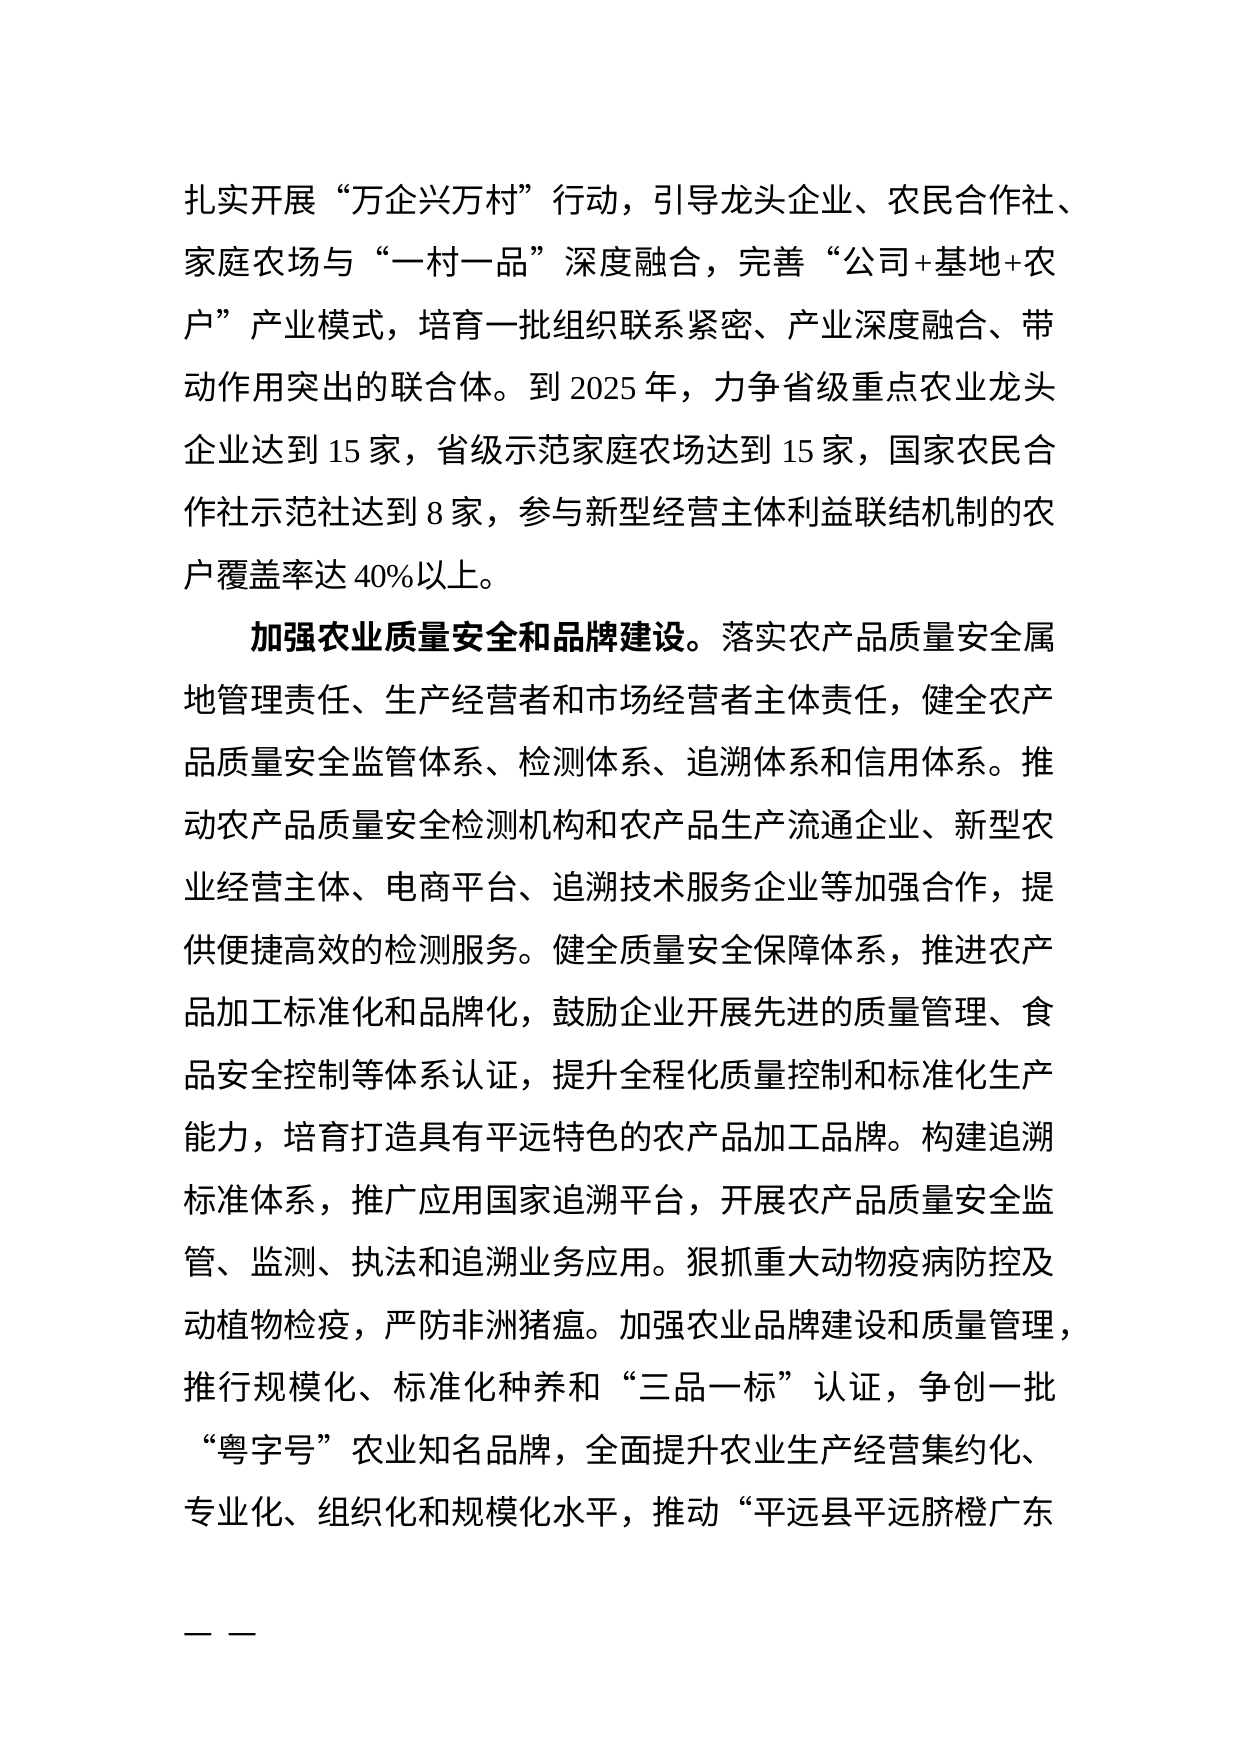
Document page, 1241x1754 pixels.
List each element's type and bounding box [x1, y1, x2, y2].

text [183, 599, 1057, 1537]
text [183, 162, 1057, 599]
